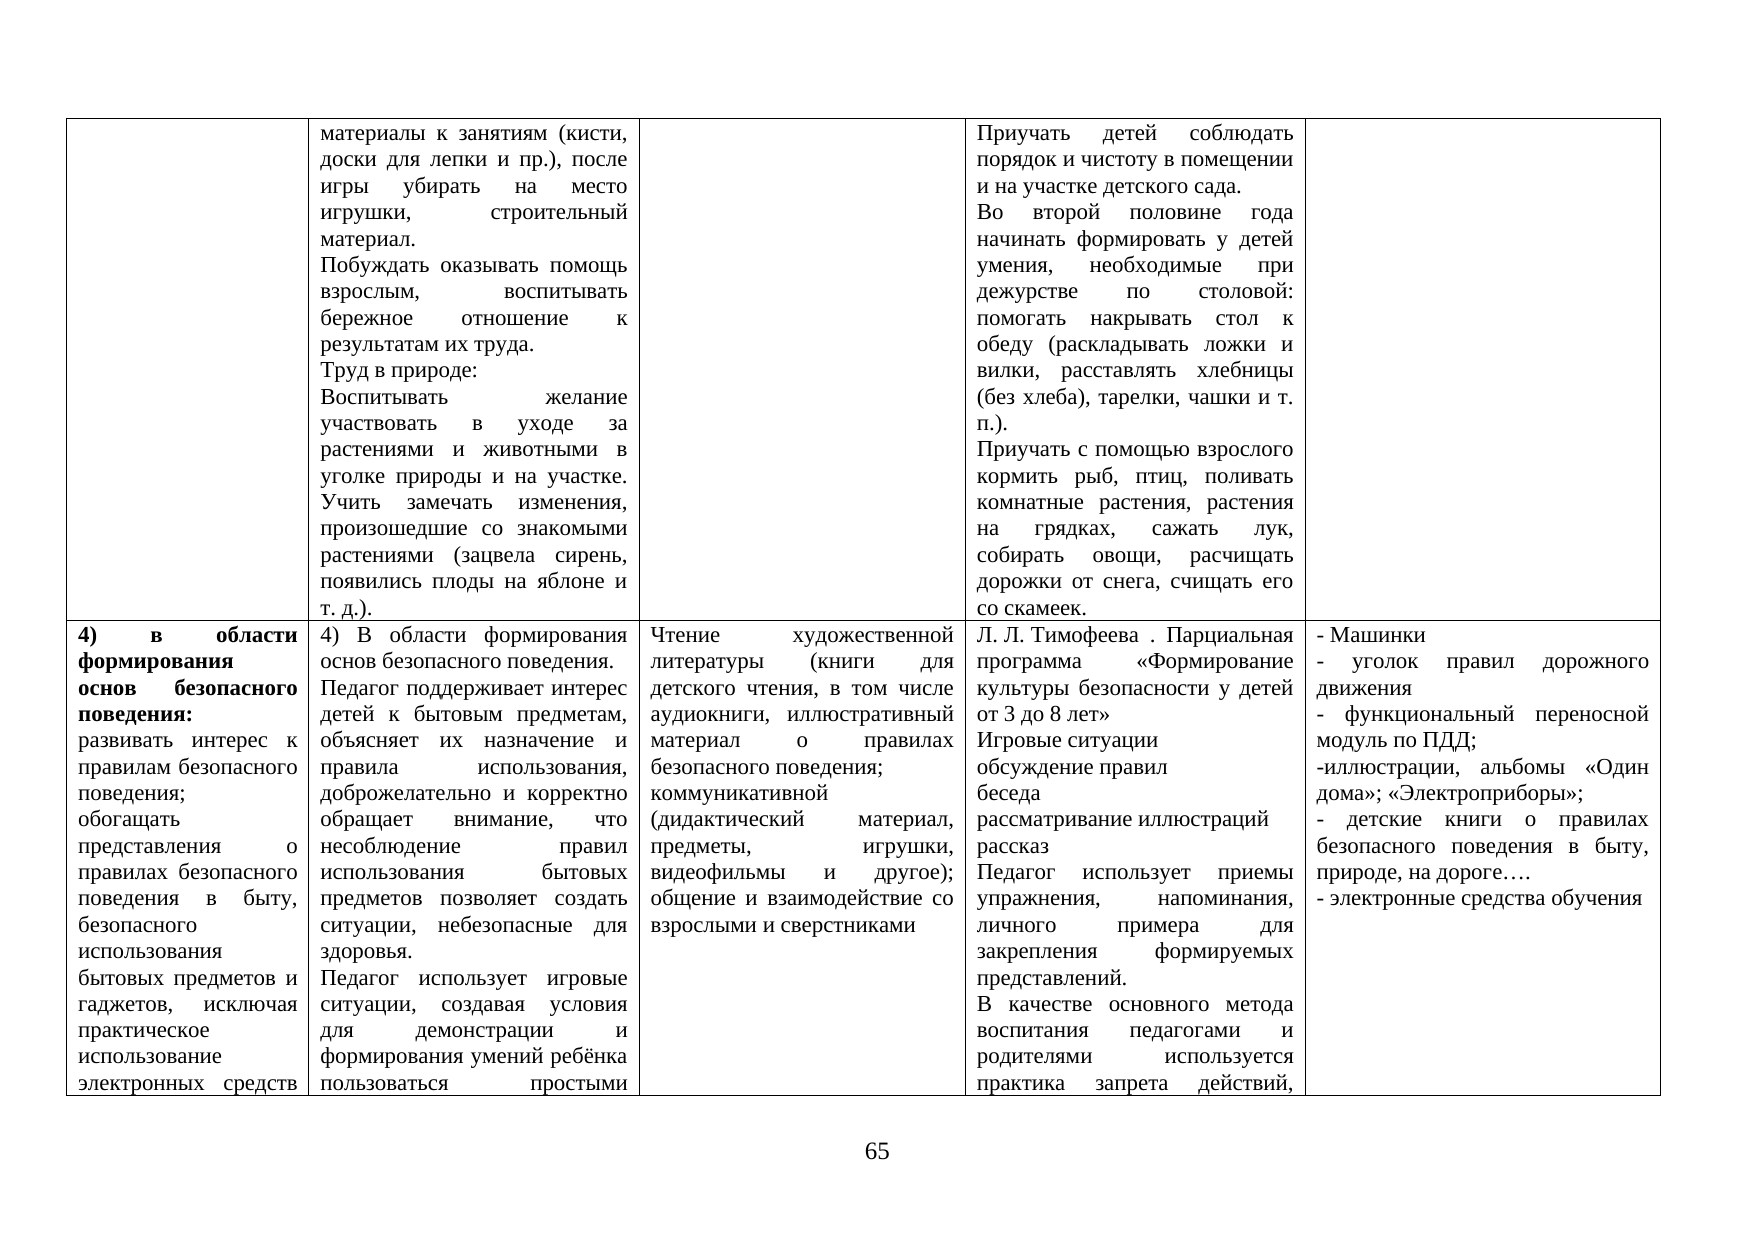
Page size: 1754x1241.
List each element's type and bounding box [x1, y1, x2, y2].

table_cell [67, 119, 308, 620]
table_cell [966, 621, 1305, 1095]
table_cell [67, 621, 308, 1095]
table_cell [966, 119, 1305, 620]
table_cell [1306, 621, 1660, 1095]
table_cell [309, 119, 639, 620]
table_cell [640, 119, 965, 620]
table_cell [309, 621, 639, 1095]
table_cell [640, 621, 965, 1095]
table_cell [1306, 119, 1660, 620]
